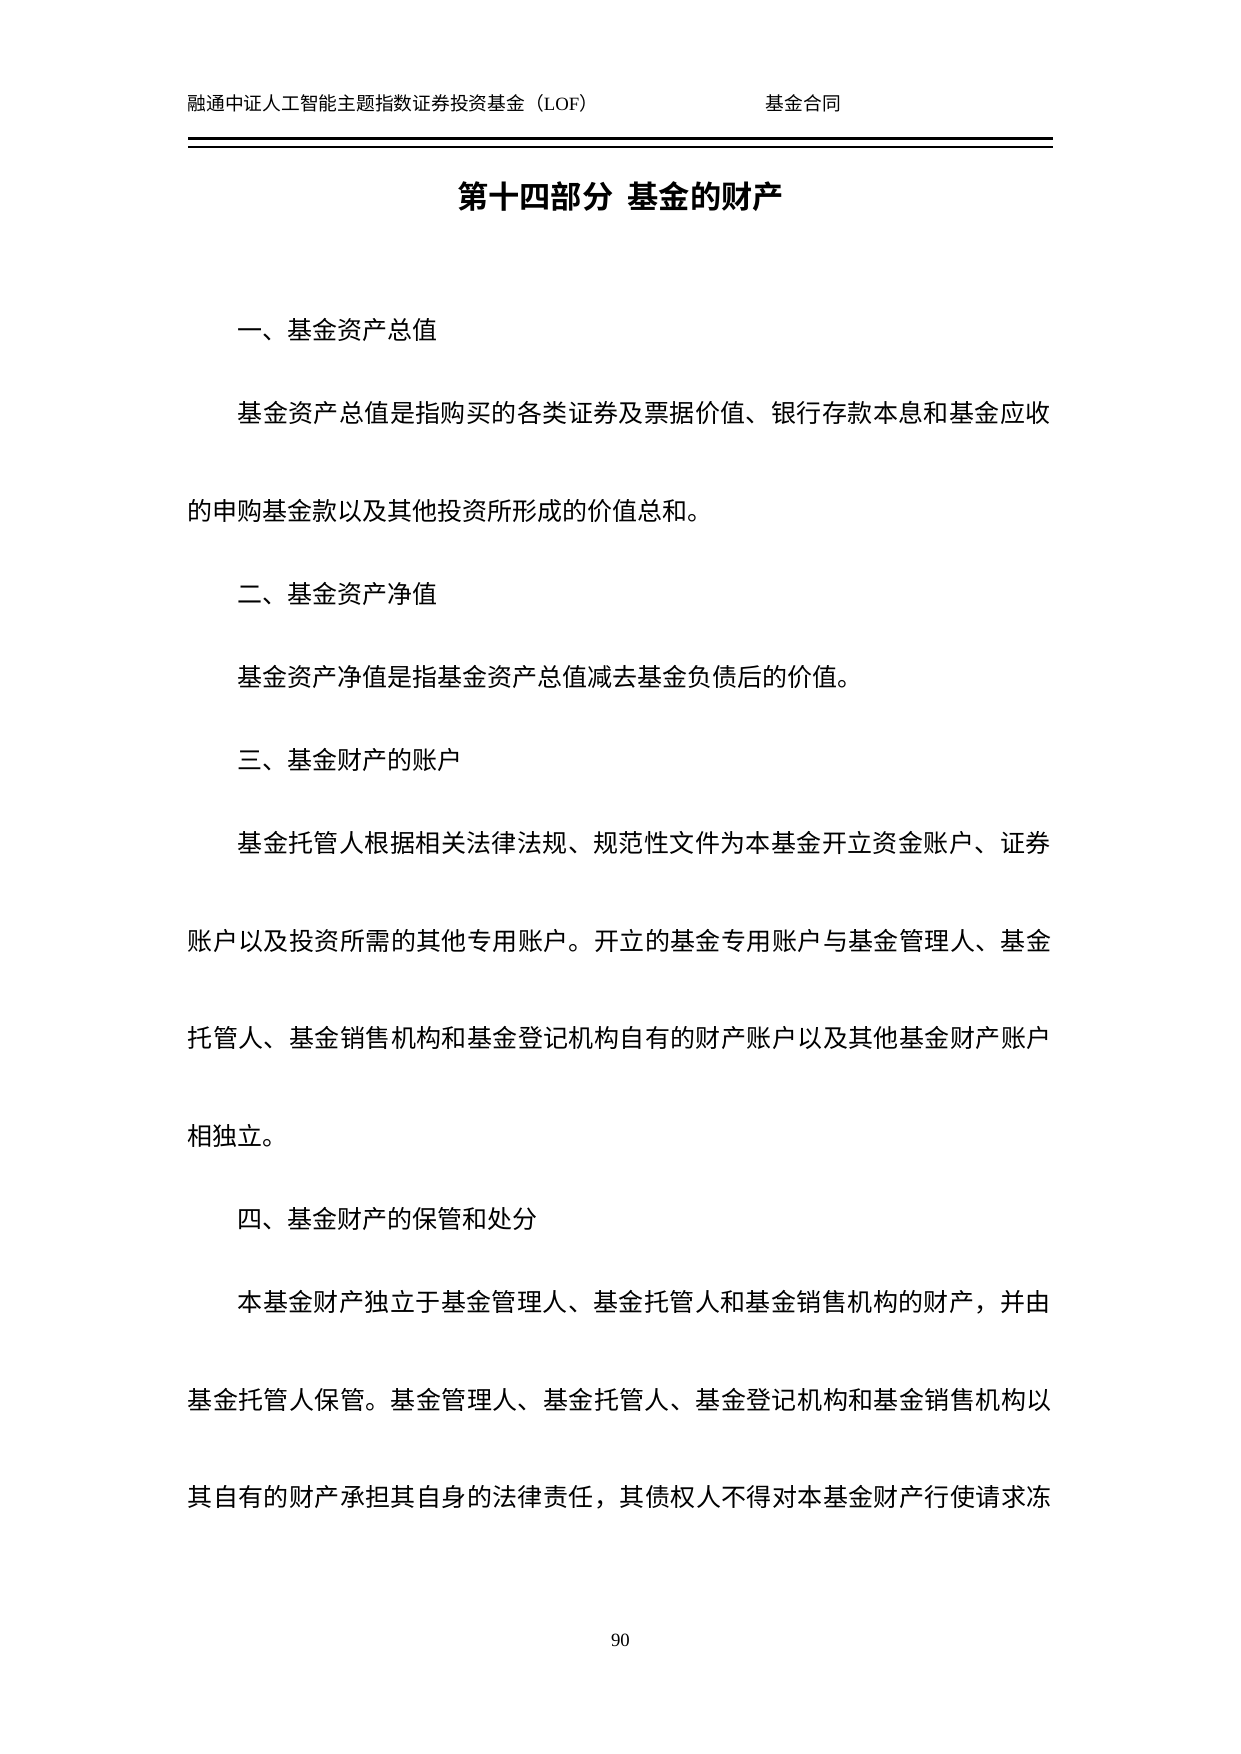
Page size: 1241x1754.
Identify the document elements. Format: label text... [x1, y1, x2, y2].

text 三、基金财产的账户 [187, 726, 1053, 791]
text 四、基金财产的保管和处分 [187, 1185, 1053, 1250]
text 二、基金资产净值 [187, 560, 1053, 625]
text 基金托管人根据相关法律法规、规范性文件为本基金开立资金账户、证券账户以及投资所需的其他专用账户。开立的基金专用账户与基金管理人、基金托管人、基金销售机构和基金登记机构自有的财产账户以及其他基金财产账户相独立。 [187, 809, 1053, 1167]
subtitle 第十四部分 基金的财产 [187, 162, 1053, 227]
text 基金资产总值是指购买的各类证券及票据价值、银行存款本息和基金应收的申购基金款以及其他投资所形成的价值总和。 [187, 379, 1053, 542]
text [187, 1268, 1053, 1528]
text 一、基金资产总值 [187, 296, 1053, 361]
text 基金资产净值是指基金资产总值减去基金负债后的价值。 [187, 643, 1053, 708]
